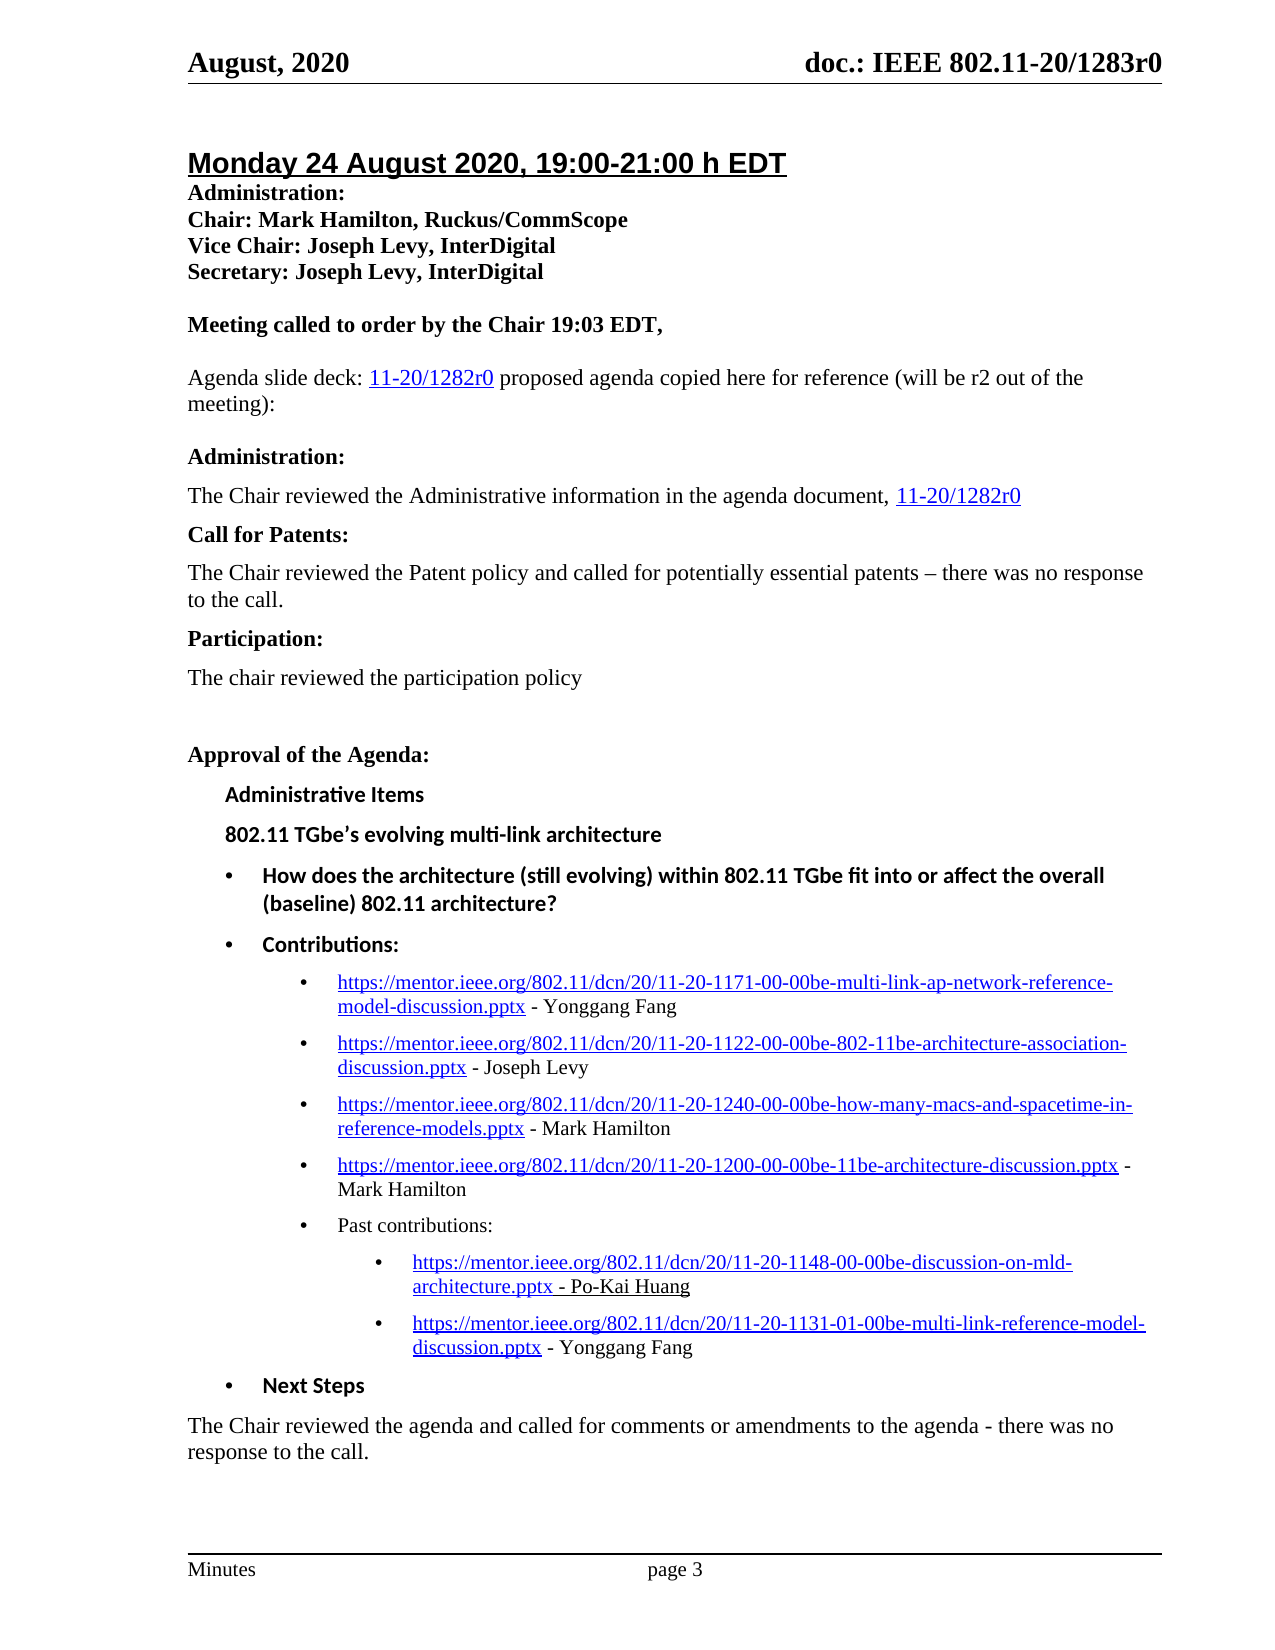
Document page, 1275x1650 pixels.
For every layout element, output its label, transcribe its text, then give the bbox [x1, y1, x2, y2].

text Secretary: Joseph Levy, InterDigital [187, 258, 1162, 285]
text Vice Chair: Joseph Levy, InterDigital [187, 232, 1162, 258]
list https://mentor.ieee.org/802.11/dcn/20/11-20-1200-00-00be-11be-architecture-discussion.pptx - Mark Hamilton [300, 1152, 1162, 1201]
text Call for Patents: [187, 521, 1162, 547]
text 802.11 TGbe’s evolving multi-link architecture [225, 821, 1162, 849]
text Chair: Mark Hamilton, Ruckus/CommScope [187, 206, 1162, 232]
subtitle Monday 24 August 2020, 19:00-21:00 h EDT [187, 146, 1162, 179]
text Approval of the Agenda: [187, 741, 1162, 768]
text Meeting called to order by the Chair 19:03 EDT, [187, 311, 1162, 337]
text Administration: [187, 443, 1162, 469]
list https://mentor.ieee.org/802.11/dcn/20/11-20-1240-00-00be-how-many-macs-and-spacetime-in-reference-models.pptx - Mark Hamilton [300, 1092, 1162, 1140]
list Past contributions: [300, 1213, 1162, 1237]
text Agenda slide deck: 11-20/1282r0 proposed agenda copied here for reference (will be r2 out of the meeting): [187, 364, 1162, 417]
text Participation: [187, 625, 1162, 651]
list Next Steps [225, 1371, 1162, 1399]
text The Chair reviewed the agenda and called for comments or amendments to the agenda - there was no response to the call. [187, 1412, 1162, 1464]
text Administration: [187, 179, 1162, 206]
list https://mentor.ieee.org/802.11/dcn/20/11-20-1148-00-00be-discussion-on-mld-architecture.pptx - Po-Kai Huang [375, 1250, 1162, 1298]
list How does the architecture (still evolving) within 802.11 TGbe fit into or affect the overall (baseline) 802.11 architecture? [225, 861, 1162, 917]
text The chair reviewed the participation policy [187, 663, 1162, 690]
list https://mentor.ieee.org/802.11/dcn/20/11-20-1171-00-00be-multi-link-ap-network-reference-model-discussion.pptx - Yonggang Fang [300, 970, 1162, 1018]
list Contributions: [225, 930, 1162, 958]
list https://mentor.ieee.org/802.11/dcn/20/11-20-1131-01-00be-multi-link-reference-model-discussion.pptx - Yonggang Fang [375, 1311, 1162, 1359]
text The Chair reviewed the Administrative information in the agenda document, 11-20/1282r0 [187, 482, 1162, 508]
text The Chair reviewed the Patent policy and called for potentially essential patents – there was no response to the call. [187, 559, 1162, 612]
text Administrative Items [225, 780, 1162, 808]
list https://mentor.ieee.org/802.11/dcn/20/11-20-1122-00-00be-802-11be-architecture-association-discussion.pptx - Joseph Levy [300, 1031, 1162, 1079]
